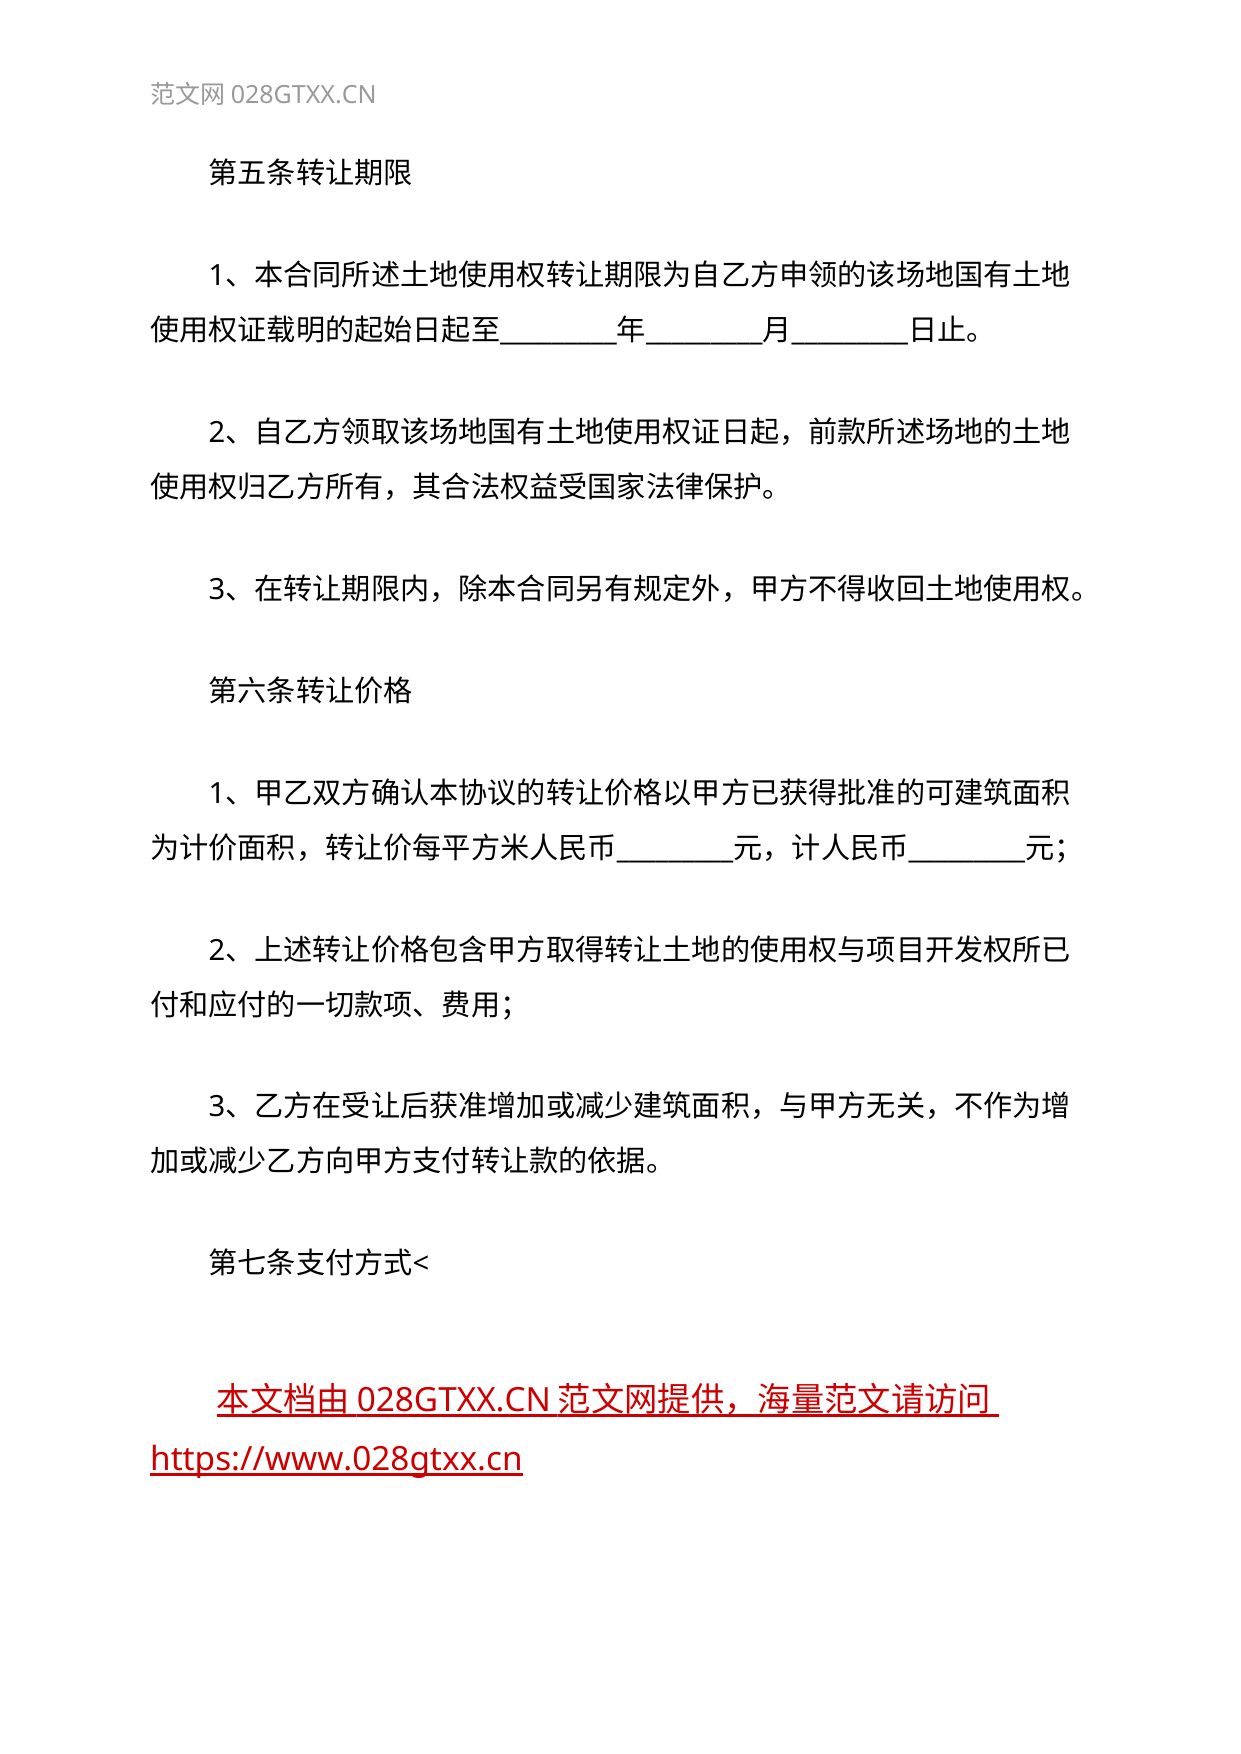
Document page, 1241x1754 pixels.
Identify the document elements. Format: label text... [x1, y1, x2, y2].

text 1、本合同所述土地使用权转让期限为自乙方申领的该场地国有土地使用权证载明的起始日起至_________年_________月_________日止。 [150, 252, 1090, 349]
text 第七条支付方式< [150, 1240, 1090, 1282]
text 1、甲乙双方确认本协议的转让价格以甲方已获得批准的可建筑面积为计价面积，转让价每平方米人民币_________元，计人民币_________元； [150, 769, 1090, 867]
text 本文档由028GTXX.CN范文网提供，海量范文请访问 https://www.028gtxx.cn [150, 1373, 1090, 1480]
text 3、在转让期限内，除本合同另有规定外，甲方不得收回土地使用权。 [150, 566, 1090, 608]
text 2、上述转让价格包含甲方取得转让土地的使用权与项目开发权所已付和应付的一切款项、费用； [150, 926, 1090, 1023]
text 3、乙方在受让后获准增加或减少建筑面积，与甲方无关，不作为增加或减少乙方向甲方支付转让款的依据。 [150, 1083, 1090, 1180]
text 第五条转让期限 [150, 150, 1090, 192]
text 2、自乙方领取该场地国有土地使用权证日起，前款所述场地的土地使用权归乙方所有，其合法权益受国家法律保护。 [150, 409, 1090, 506]
text 第六条转让价格 [150, 667, 1090, 710]
